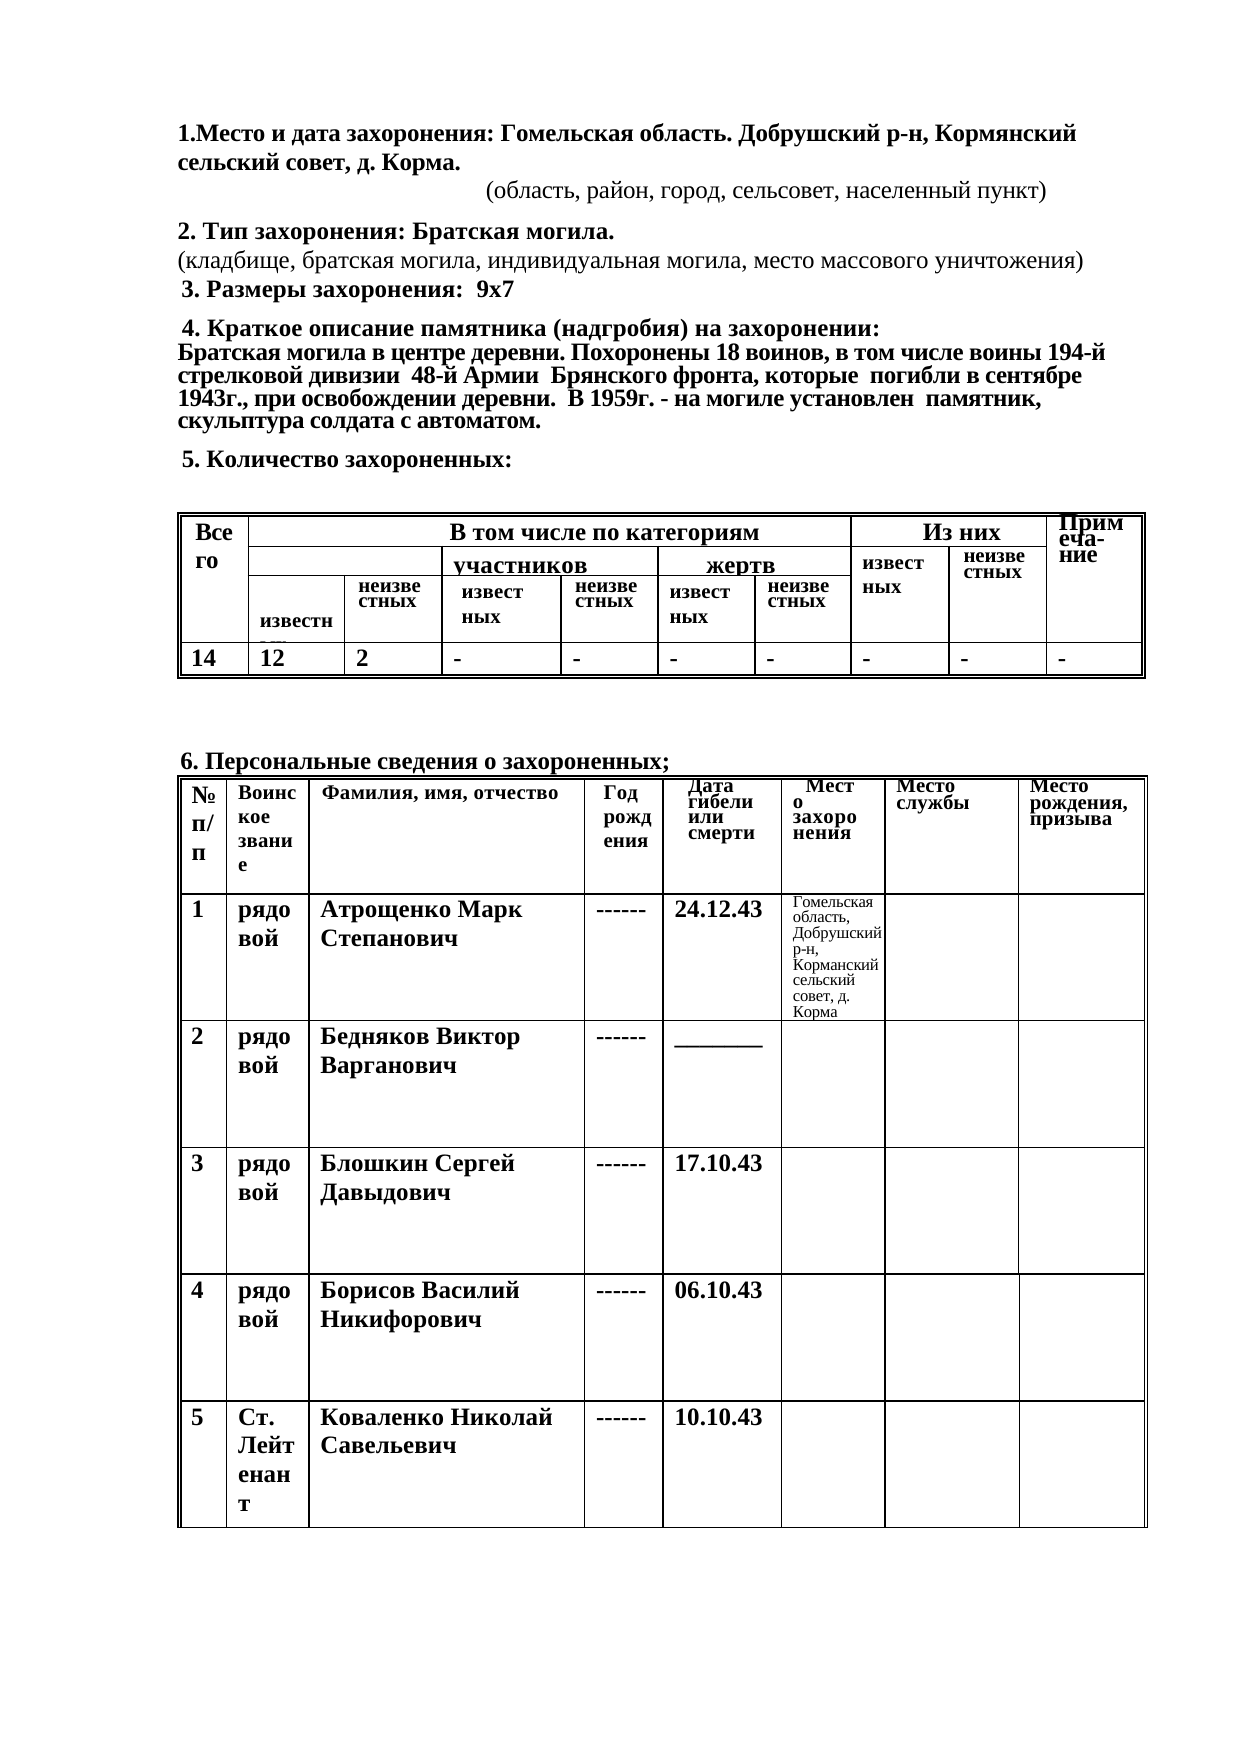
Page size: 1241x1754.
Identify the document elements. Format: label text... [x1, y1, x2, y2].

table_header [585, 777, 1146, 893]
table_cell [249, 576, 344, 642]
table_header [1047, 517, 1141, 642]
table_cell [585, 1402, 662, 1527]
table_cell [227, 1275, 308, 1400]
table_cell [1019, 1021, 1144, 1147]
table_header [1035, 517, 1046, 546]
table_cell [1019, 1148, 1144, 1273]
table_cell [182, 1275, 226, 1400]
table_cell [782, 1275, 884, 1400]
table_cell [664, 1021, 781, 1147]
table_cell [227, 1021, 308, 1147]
text (область, район, город, сельсовет, населенный пункт) [177, 176, 1152, 204]
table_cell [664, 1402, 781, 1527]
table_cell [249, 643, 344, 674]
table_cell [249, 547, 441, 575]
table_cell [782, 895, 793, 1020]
text 6. Персональные сведения о захороненных; [180, 746, 1152, 775]
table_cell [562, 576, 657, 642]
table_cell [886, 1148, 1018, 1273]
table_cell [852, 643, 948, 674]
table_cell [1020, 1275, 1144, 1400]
text 1.Место и дата захоронения: Гомельская область. Добрушский р-н, Кормянский сельский совет, д. Корма. [177, 118, 1152, 176]
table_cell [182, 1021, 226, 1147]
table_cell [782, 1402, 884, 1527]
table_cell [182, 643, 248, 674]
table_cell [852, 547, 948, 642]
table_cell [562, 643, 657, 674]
text Братская могила в центре деревни. Похоронены 18 воинов, в том числе воины 194-й стрелковой дивизии 48-й Армии Брянского фронта, которые погибли в сентябре 1943г., при освобождении деревни. В 1959г. - на могиле установлен памятник, скульптура солдата с автоматом. [177, 342, 1152, 433]
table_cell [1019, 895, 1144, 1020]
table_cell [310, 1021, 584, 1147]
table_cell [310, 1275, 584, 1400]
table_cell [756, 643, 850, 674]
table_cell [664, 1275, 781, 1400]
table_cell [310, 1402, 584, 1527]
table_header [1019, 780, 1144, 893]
text 5. Количество захороненных: [182, 444, 1152, 473]
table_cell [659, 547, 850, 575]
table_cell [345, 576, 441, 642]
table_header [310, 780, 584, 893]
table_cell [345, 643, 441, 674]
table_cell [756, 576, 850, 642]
text 3. Размеры захоронения: 9х7 [181, 274, 1152, 303]
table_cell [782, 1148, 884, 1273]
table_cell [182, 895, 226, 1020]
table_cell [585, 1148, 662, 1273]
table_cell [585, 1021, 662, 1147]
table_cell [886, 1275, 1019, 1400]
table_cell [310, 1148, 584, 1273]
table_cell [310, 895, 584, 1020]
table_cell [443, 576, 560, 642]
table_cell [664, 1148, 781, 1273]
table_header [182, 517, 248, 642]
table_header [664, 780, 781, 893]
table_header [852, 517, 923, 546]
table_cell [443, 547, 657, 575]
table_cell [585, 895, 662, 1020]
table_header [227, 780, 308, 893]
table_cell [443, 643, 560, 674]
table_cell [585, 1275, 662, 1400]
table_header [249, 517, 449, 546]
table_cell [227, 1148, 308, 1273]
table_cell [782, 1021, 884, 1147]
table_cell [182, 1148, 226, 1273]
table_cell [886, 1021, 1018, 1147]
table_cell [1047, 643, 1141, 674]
text (кладбище, братская могила, индивидуальная могила, место массового уничтожения) [177, 245, 1152, 274]
text 4. Краткое описание памятника (надгробия) на захоронении: [182, 313, 1152, 342]
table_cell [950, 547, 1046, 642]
text 2. Тип захоронения: Братская могила. [177, 216, 1152, 245]
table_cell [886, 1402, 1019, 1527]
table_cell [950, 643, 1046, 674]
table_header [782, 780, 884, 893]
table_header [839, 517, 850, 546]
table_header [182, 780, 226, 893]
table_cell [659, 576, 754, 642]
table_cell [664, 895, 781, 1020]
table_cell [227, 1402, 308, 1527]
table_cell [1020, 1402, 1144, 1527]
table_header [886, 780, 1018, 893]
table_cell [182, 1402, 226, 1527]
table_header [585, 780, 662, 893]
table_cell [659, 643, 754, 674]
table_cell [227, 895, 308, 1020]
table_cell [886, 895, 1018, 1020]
